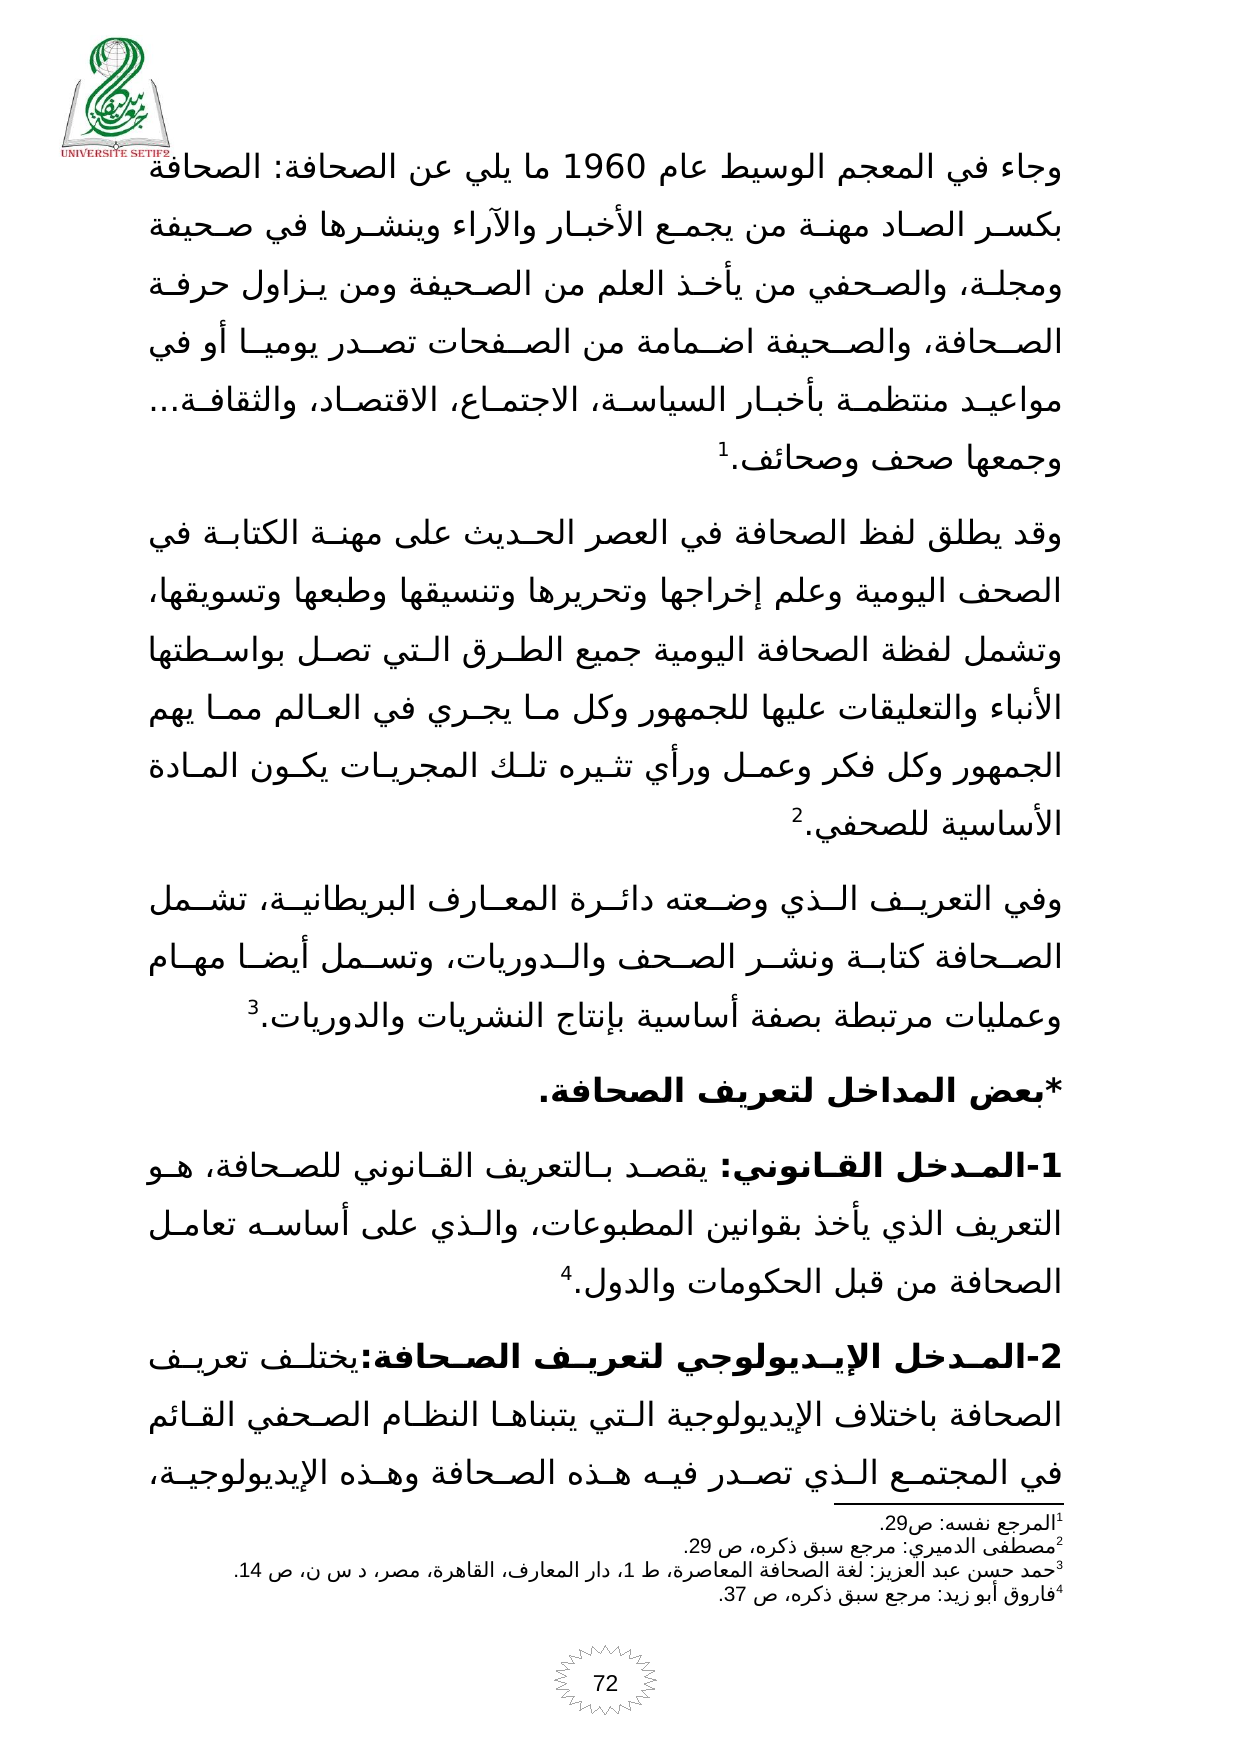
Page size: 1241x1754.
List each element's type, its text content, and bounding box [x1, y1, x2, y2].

text *بعض المداخل لتعريف الصحافة. [148, 1071, 1063, 1110]
text وجاء في المعجم الوسيط عام 1960 ما يلي عن الصحافة: الصحافة بكسر الصاد مهنة من يجمع الأخبار والآراء وينشرها في صحيفة ومجلة، والصحفي من يأخذ العلم من الصحيفة ومن يزاول حرفة الصحافة، والصحيفة اضمامة من الصفحات تصدر يوميا أو في مواعيد منتظمة بأخبار السياسة، الاجتماع، الاقتصاد، والثقافة... وجمعها صحف وصحائف. [148, 148, 1063, 478]
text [148, 1337, 1063, 1493]
text وفي التعريف الذي وضعته دائرة المعارف البريطانية، تشمل الصحافة كتابة ونشر الصحف والدوريات، وتسمل أيضا مهام وعمليات مرتبطة بصفة أساسية بإنتاج النشريات والدوريات. [148, 880, 1063, 1035]
text 1-المدخل القانوني: يقصد بالتعريف القانوني للصحافة، هو التعريف الذي يأخذ بقوانين المطبوعات، والذي على أساسه تعامل الصحافة من قبل الحكومات والدول. [148, 1146, 1063, 1301]
picture [48, 35, 179, 157]
text وقد يطلق لفظ الصحافة في العصر الحديث على مهنة الكتابة في الصحف اليومية وعلم إخراجها وتحريرها وتنسيقها وطبعها وتسويقها، وتشمل لفظة الصحافة اليومية جميع الطرق التي تصل بواسطتها الأنباء والتعليقات عليها للجمهور وكل ما يجري في العالم مما يهم الجمهور وكل فكر وعمل ورأي تثيره تلك المجريات يكون المادة الأساسية للصحفي. [148, 514, 1063, 844]
